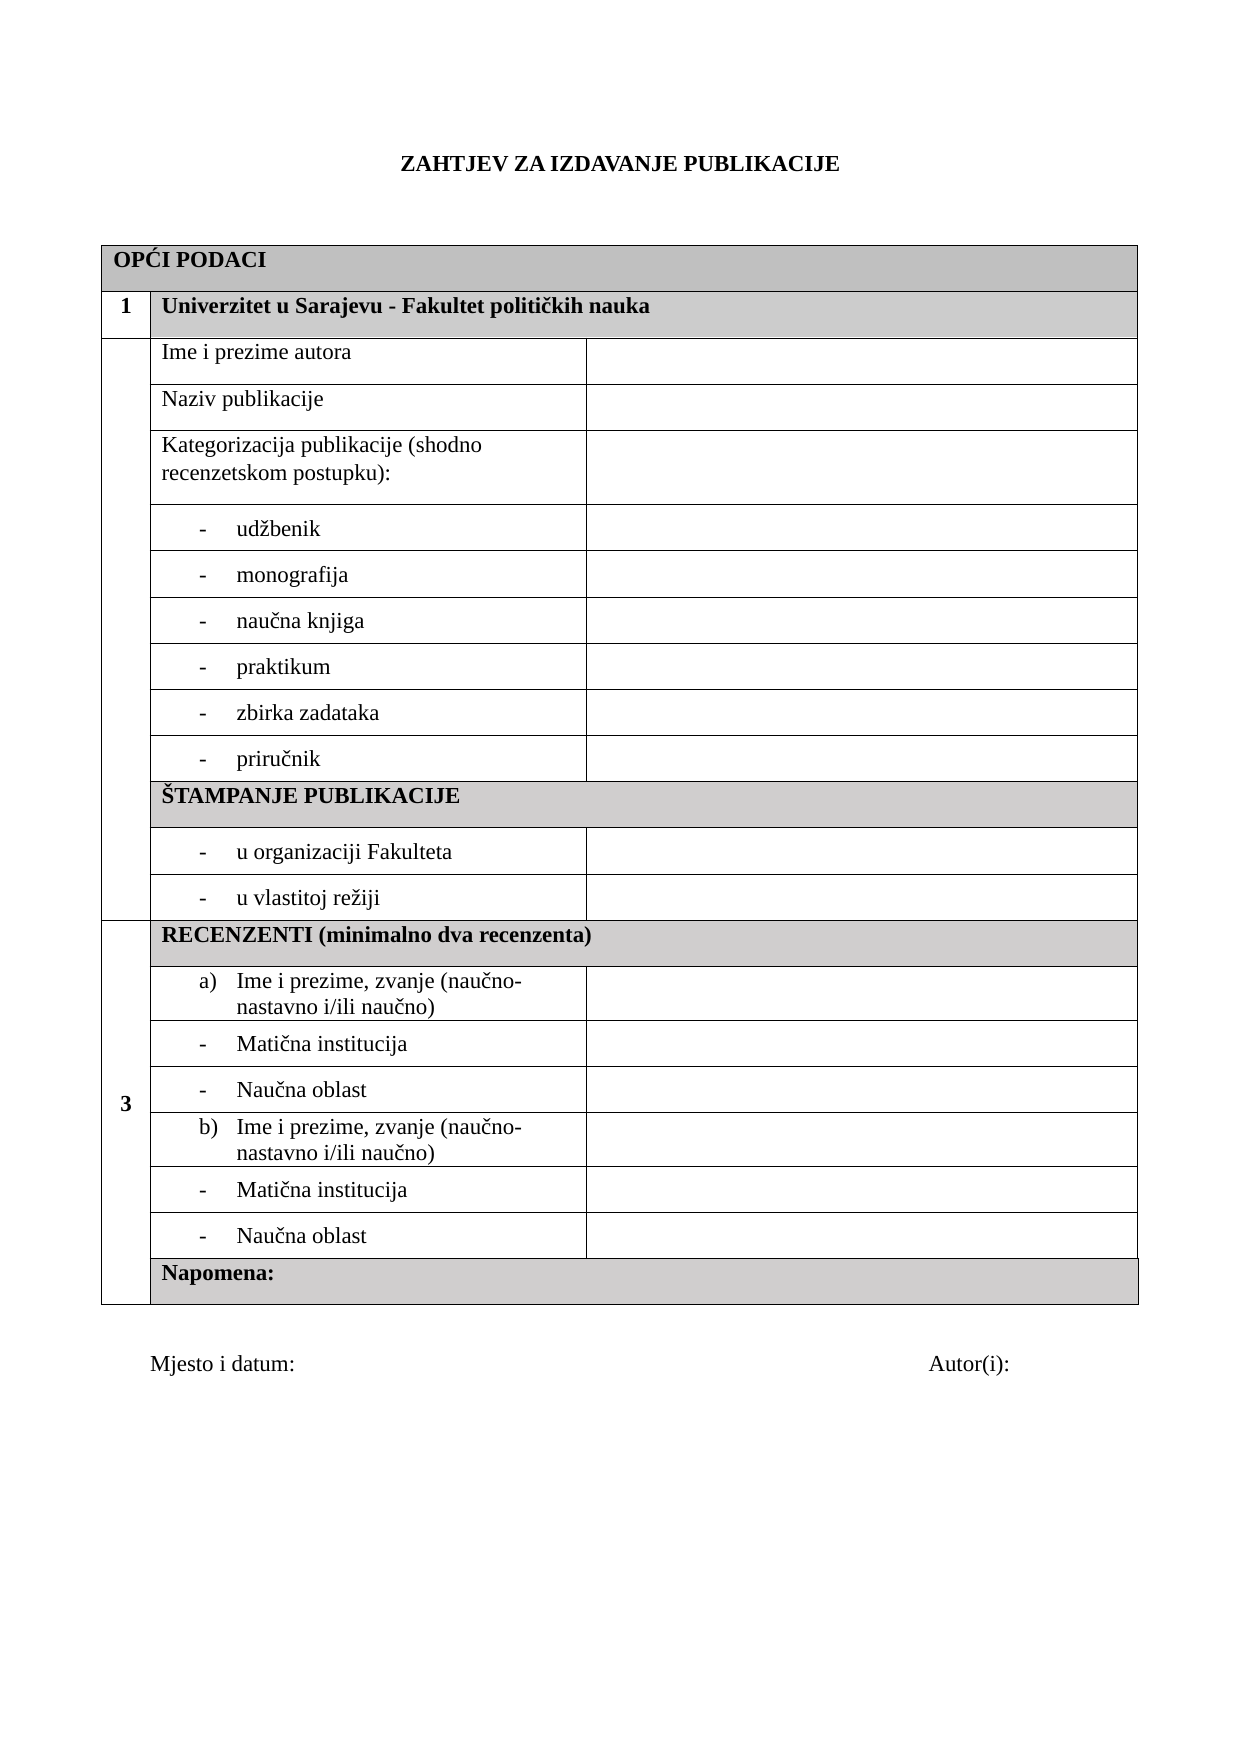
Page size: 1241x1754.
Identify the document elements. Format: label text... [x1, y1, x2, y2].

table_cell ŠTAMPANJE PUBLIKACIJE [151, 782, 1137, 827]
table_cell [587, 1113, 1137, 1166]
table_cell RECENZENTI (minimalno dva recenzenta) [151, 921, 1137, 966]
table_cell 1 [102, 292, 150, 337]
table_cell monografija [151, 551, 586, 597]
table_header OPĆI PODACI [102, 246, 1137, 291]
table_cell [587, 736, 1137, 781]
table_cell Naučna oblast [151, 1213, 586, 1258]
table_cell udžbenik [151, 505, 586, 550]
table_cell [587, 551, 1137, 597]
table_cell [587, 828, 1137, 873]
table_cell [587, 1067, 1137, 1112]
table_cell Matična institucija [151, 1021, 586, 1066]
table_cell praktikum [151, 644, 586, 689]
table_cell [587, 339, 1137, 383]
table_cell [587, 1167, 1137, 1212]
table_cell [587, 967, 1137, 1019]
table_cell Kategorizacija publikacije (shodno recenzetskom postupku): [151, 431, 586, 504]
table_cell [102, 339, 150, 919]
table_cell [587, 1021, 1137, 1066]
table_cell [587, 431, 1137, 504]
table_cell zbirka zadataka [151, 690, 586, 735]
text Mjesto i datum: Autor(i): [150, 1350, 1090, 1376]
table_cell [587, 875, 1137, 919]
table_cell Matična institucija [151, 1167, 586, 1212]
table_cell u vlastitoj režiji [151, 875, 586, 919]
table_cell Univerzitet u Sarajevu - Fakultet političkih nauka [151, 292, 1137, 337]
table_cell u organizaciji Fakulteta [151, 828, 586, 873]
table_cell [587, 505, 1137, 550]
table_cell Ime i prezime autora [151, 339, 586, 383]
table_cell [587, 690, 1137, 735]
table_cell Ime i prezime, zvanje (naučno-nastavno i/ili naučno) [151, 967, 586, 1019]
table_cell [587, 1213, 1137, 1258]
table_cell [587, 385, 1137, 430]
text ZAHTJEV ZA IZDAVANJE PUBLIKACIJE [150, 150, 1090, 176]
table_cell Ime i prezime, zvanje (naučno-nastavno i/ili naučno) [151, 1113, 586, 1166]
table_cell [587, 644, 1137, 689]
table_cell Napomena: [151, 1259, 1138, 1304]
table_cell [587, 598, 1137, 643]
table_cell priručnik [151, 736, 586, 781]
table_cell naučna knjiga [151, 598, 586, 643]
table_cell 3 [102, 921, 150, 1304]
table_cell Naučna oblast [151, 1067, 586, 1112]
table_cell Naziv publikacije [151, 385, 586, 430]
